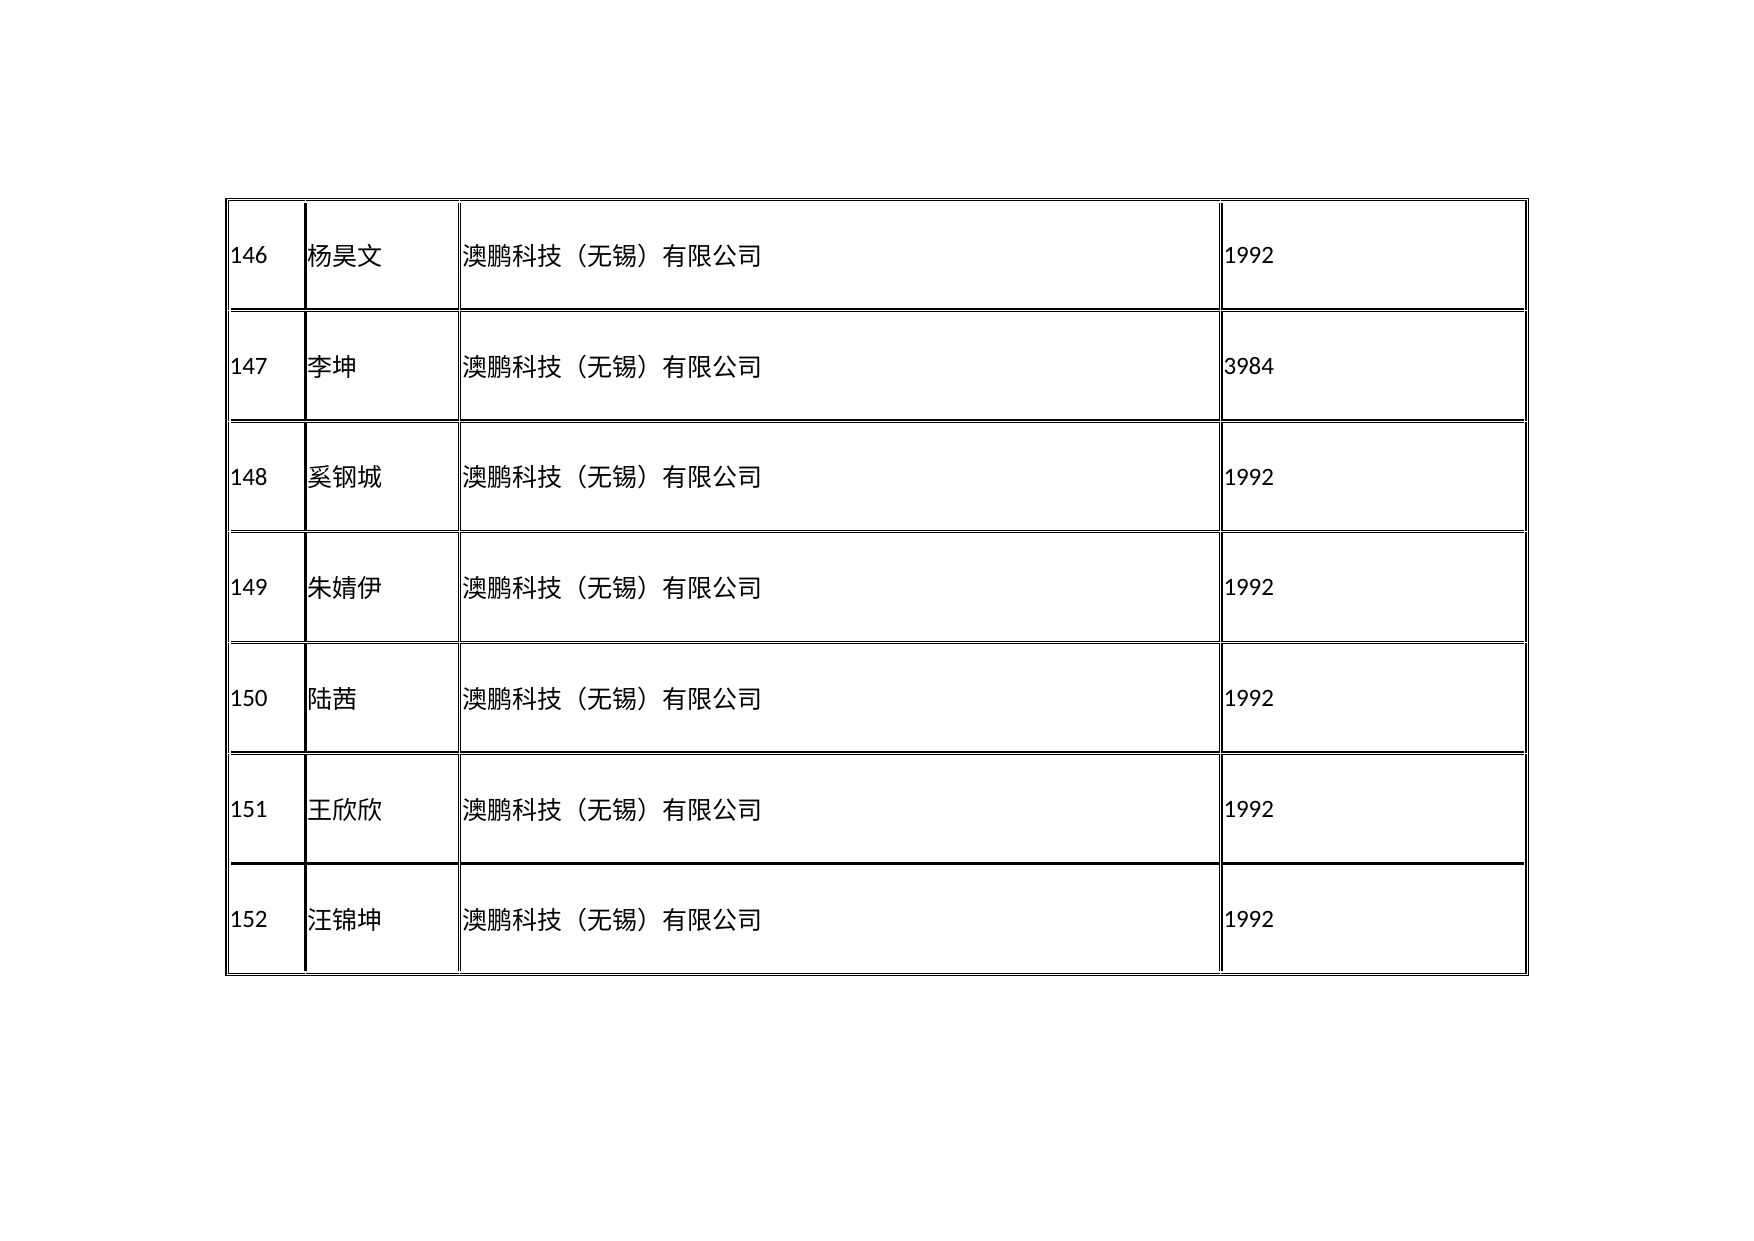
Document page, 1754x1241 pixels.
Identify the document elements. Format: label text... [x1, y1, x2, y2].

table_cell 杨昊文 [305, 201, 459, 308]
table_cell 澳鹏科技（无锡）有限公司 [461, 423, 1219, 530]
table_cell 149 [227, 530, 305, 641]
table_cell 146 [229, 201, 305, 308]
table_cell 1992 [1221, 862, 1525, 973]
table_cell 1992 [1223, 419, 1526, 530]
table_cell 汪锦坤 [305, 865, 459, 973]
table_cell 3984 [1223, 308, 1526, 419]
table_cell 陆茜 [307, 644, 458, 751]
table_cell 148 [229, 419, 304, 530]
table_cell 1992 [1221, 201, 1525, 308]
table_cell 李坤 [307, 312, 458, 419]
table_cell 澳鹏科技（无锡）有限公司 [460, 862, 1221, 973]
table_cell 澳鹏科技（无锡）有限公司 [461, 644, 1219, 751]
table_cell 奚钢城 [307, 423, 458, 530]
table_cell 1992 [1223, 751, 1526, 862]
table_cell 1992 [1221, 530, 1527, 641]
table_cell 澳鹏科技（无锡）有限公司 [461, 755, 1219, 862]
table_cell 152 [229, 862, 305, 973]
table_cell 朱婧伊 [307, 533, 458, 641]
table_cell 147 [229, 308, 304, 419]
table_cell 王欣欣 [307, 755, 458, 862]
table_cell 澳鹏科技（无锡）有限公司 [460, 199, 1221, 308]
table_cell 澳鹏科技（无锡）有限公司 [461, 312, 1219, 419]
table_cell 1992 [1221, 641, 1527, 751]
table_cell 151 [229, 751, 304, 862]
table_cell 澳鹏科技（无锡）有限公司 [461, 533, 1219, 641]
table_cell 150 [227, 641, 305, 751]
